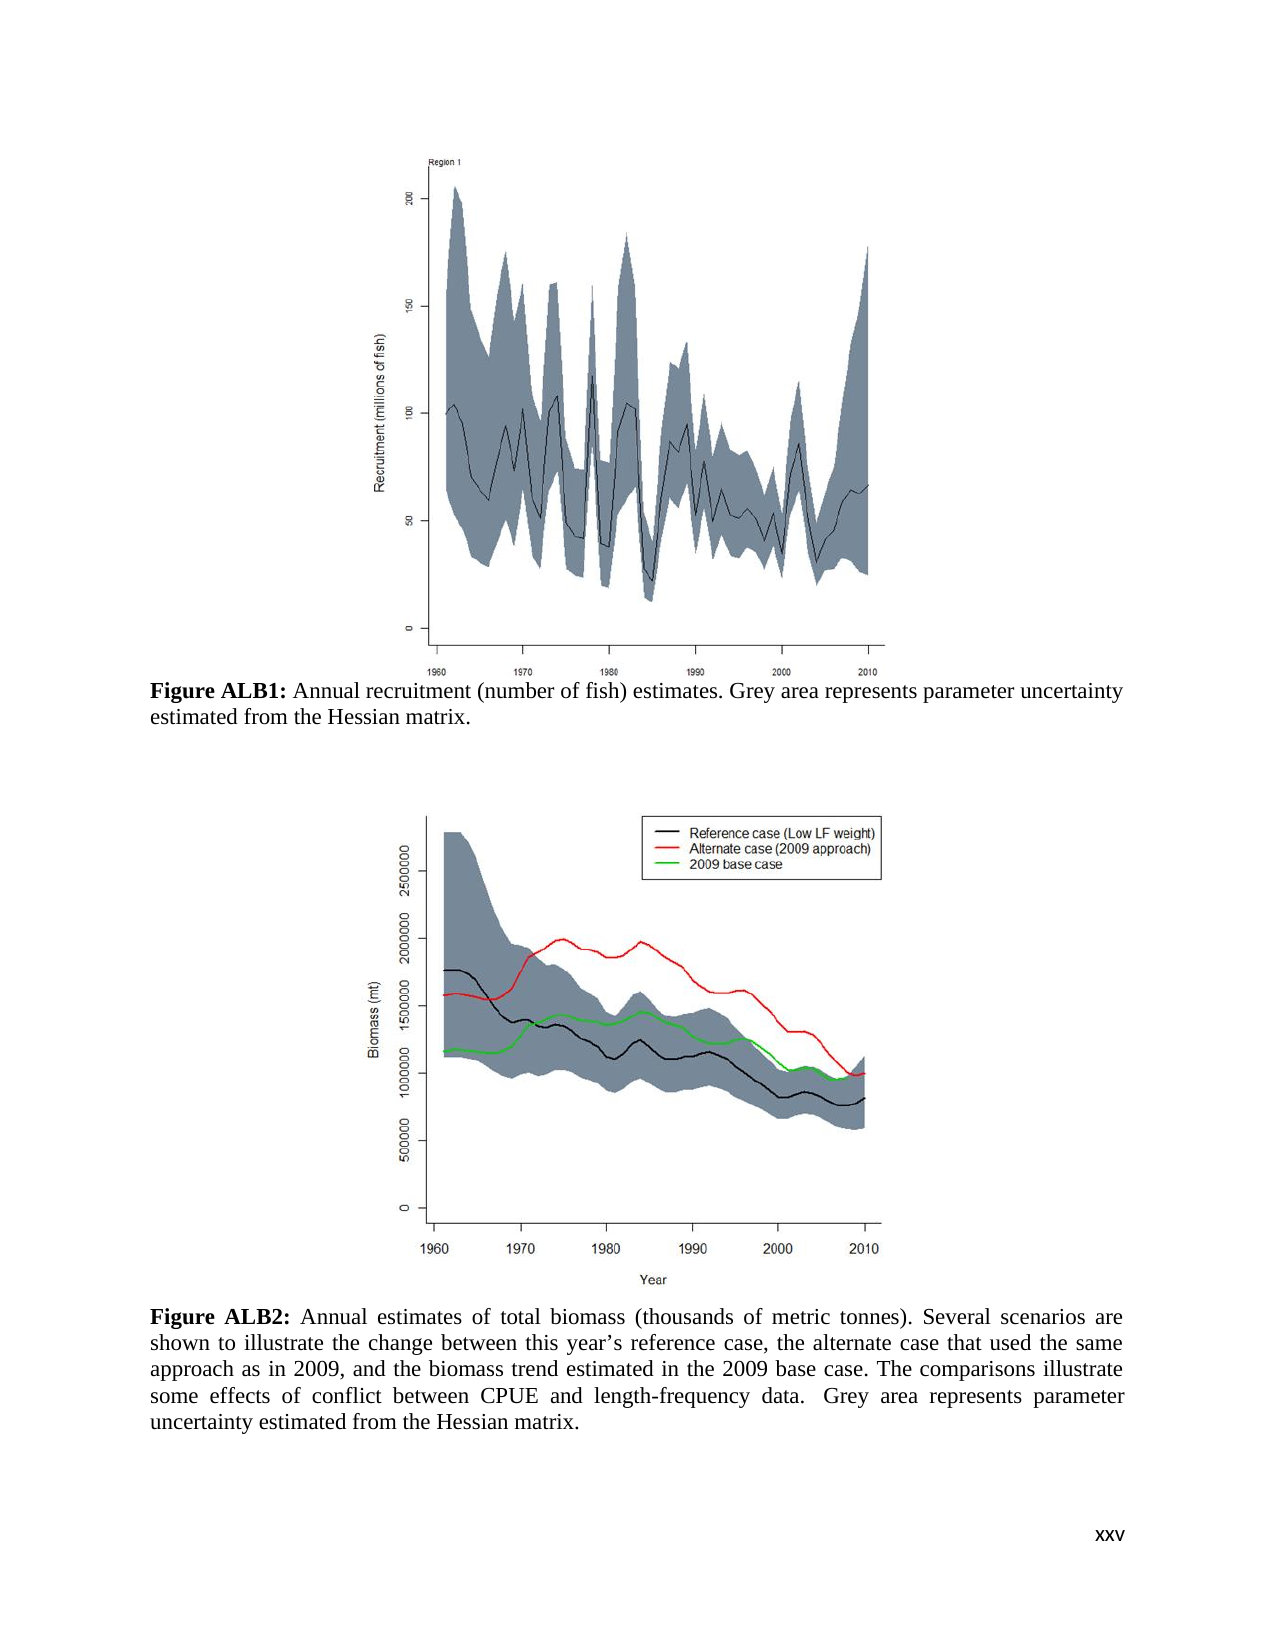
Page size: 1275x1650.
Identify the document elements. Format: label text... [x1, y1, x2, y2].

text Figure ALB1: Annual recruitment (number of fish) estimates. Grey area represents parameter uncertainty estimated from the Hessian matrix. [150, 677, 1125, 729]
picture [374, 150, 901, 677]
picture [361, 782, 914, 1303]
text Figure ALB2: Annual estimates of total biomass (thousands of metric tonnes). Several scenarios are shown to illustrate the change between this year’s reference case, the alternate case that used the same approach as in 2009, and the biomass trend estimated in the 2009 base case. The comparisons illustrate some effects of conflict between CPUE and length-frequency data. Grey area represents parameter uncertainty estimated from the Hessian matrix. [150, 1303, 1125, 1434]
